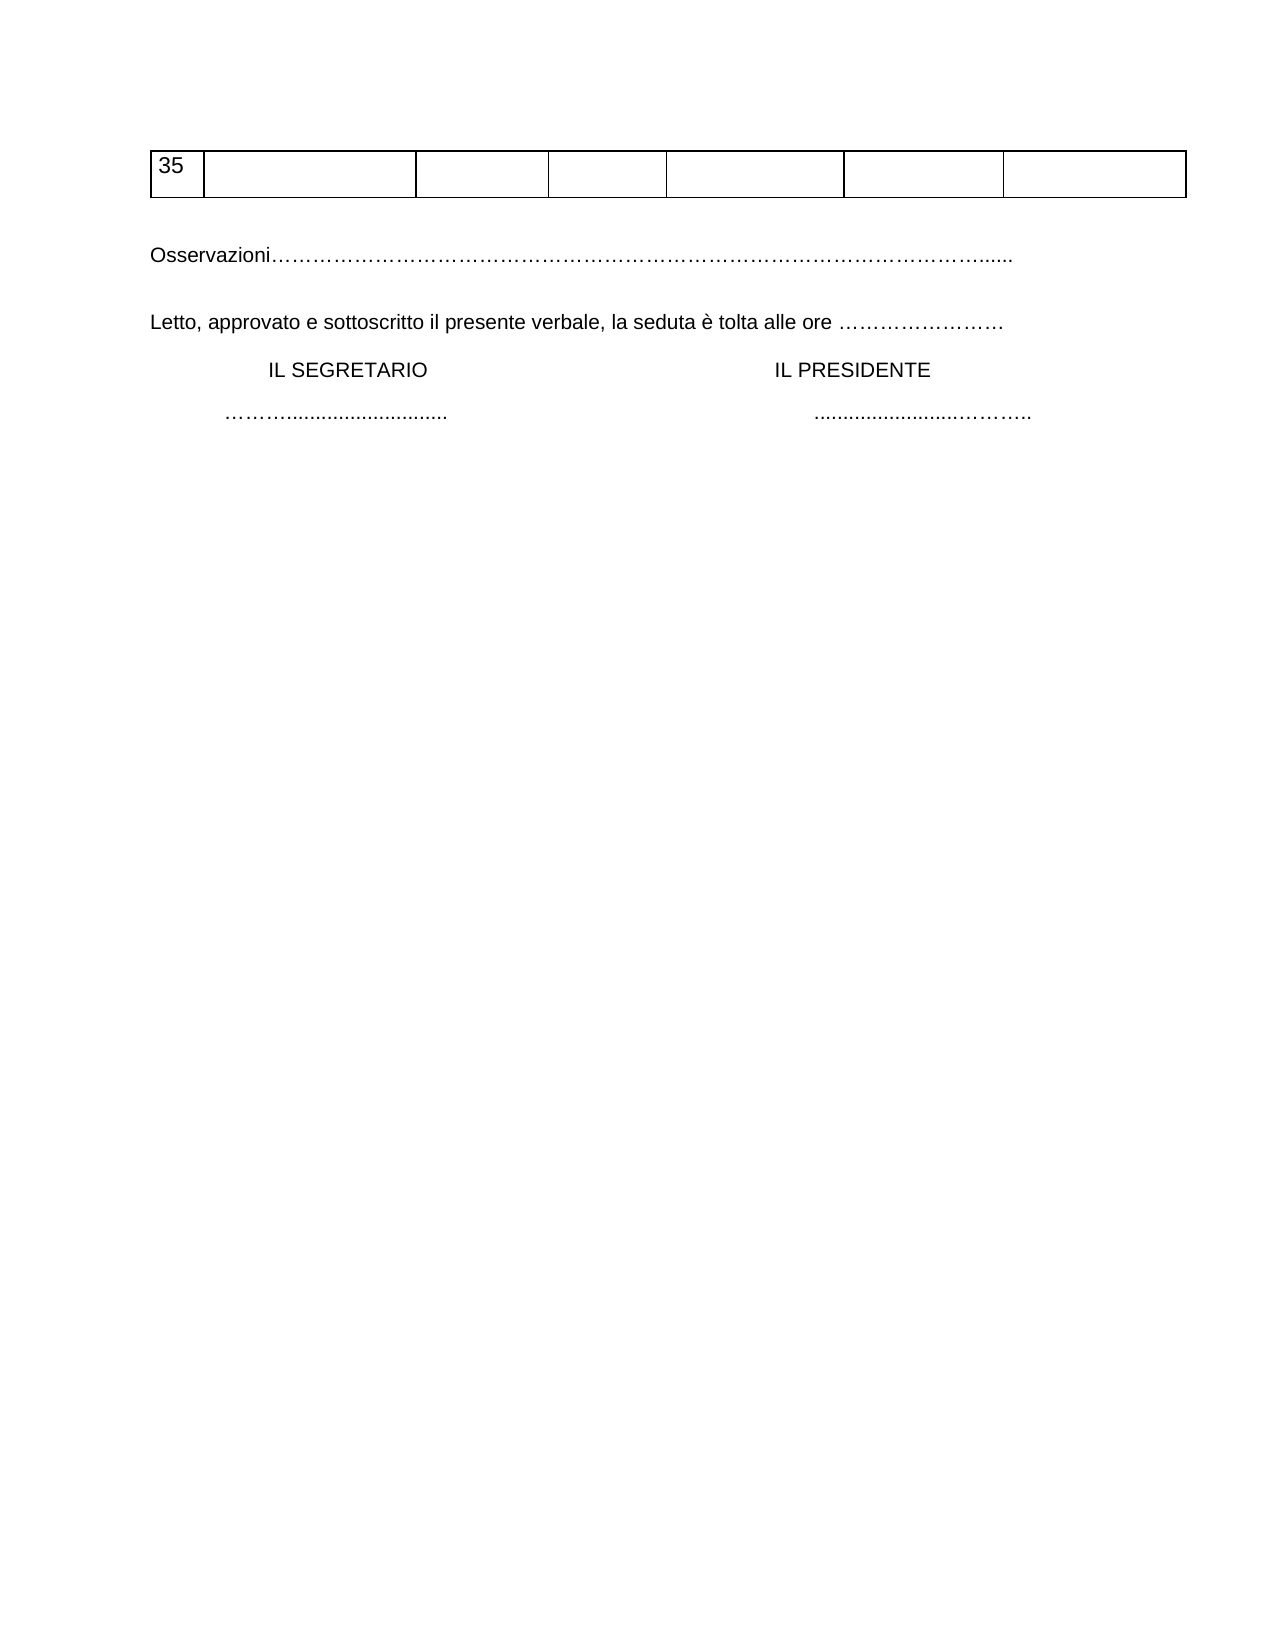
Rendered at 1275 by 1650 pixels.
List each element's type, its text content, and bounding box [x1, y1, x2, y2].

text IL SEGRETARIO IL PRESIDENTE [150, 358, 1125, 382]
table_cell [1004, 152, 1185, 197]
table_cell [205, 152, 415, 197]
table_cell [667, 152, 843, 197]
text Letto, approvato e sottoscritto il presente verbale, la seduta è tolta alle ore …………………… [150, 310, 1125, 334]
table_cell 35 [152, 152, 203, 197]
text ………............................ .........................……….. [150, 400, 1125, 424]
table_cell [845, 152, 1003, 197]
table_cell [417, 152, 548, 197]
text Osservazioni…………………………………………………………………………………………...... [150, 243, 1125, 267]
table_cell [549, 152, 666, 197]
